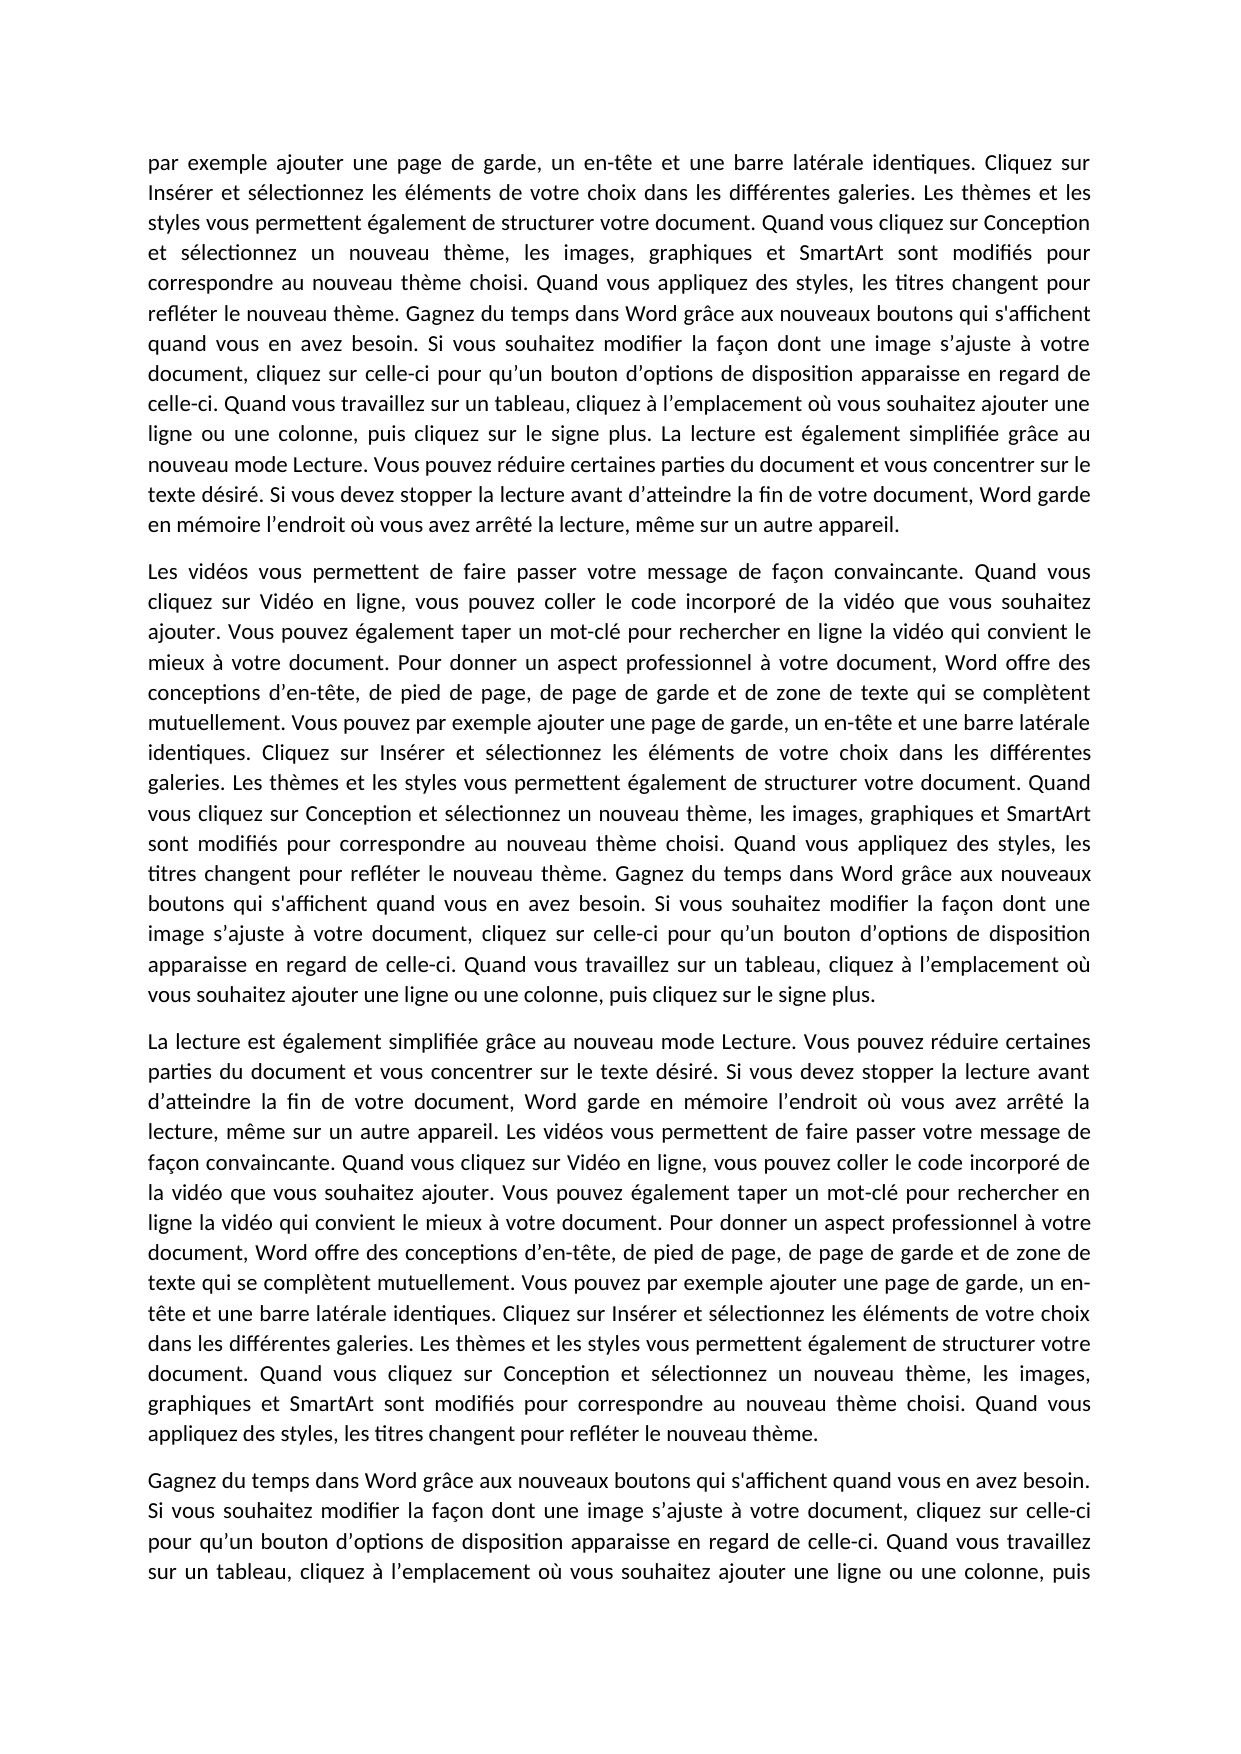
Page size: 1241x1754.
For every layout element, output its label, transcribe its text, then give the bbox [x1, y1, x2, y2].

text La lecture est également simplifiée grâce au nouveau mode Lecture. Vous pouvez réduire certaines parties du document et vous concentrer sur le texte désiré. Si vous devez stopper la lecture avant d’atteindre la fin de votre document, Word garde en mémoire l’endroit où vous avez arrêté la lecture, même sur un autre appareil. Les vidéos vous permettent de faire passer votre message de façon convaincante. Quand vous cliquez sur Vidéo en ligne, vous pouvez coller le code incorporé de la vidéo que vous souhaitez ajouter. Vous pouvez également taper un mot-clé pour rechercher en ligne la vidéo qui convient le mieux à votre document. Pour donner un aspect professionnel à votre document, Word offre des conceptions d’en-tête, de pied de page, de page de garde et de zone de texte qui se complètent mutuellement. Vous pouvez par exemple ajouter une page de garde, un en-tête et une barre latérale identiques. Cliquez sur Insérer et sélectionnez les éléments de votre choix dans les différentes galeries. Les thèmes et les styles vous permettent également de structurer votre document. Quand vous cliquez sur Conception et sélectionnez un nouveau thème, les images, graphiques et SmartArt sont modifiés pour correspondre au nouveau thème choisi. Quand vous appliquez des styles, les titres changent pour refléter le nouveau thème. [148, 1027, 1093, 1447]
text Les vidéos vous permettent de faire passer votre message de façon convaincante. Quand vous cliquez sur Vidéo en ligne, vous pouvez coller le code incorporé de la vidéo que vous souhaitez ajouter. Vous pouvez également taper un mot-clé pour rechercher en ligne la vidéo qui convient le mieux à votre document. Pour donner un aspect professionnel à votre document, Word offre des conceptions d’en-tête, de pied de page, de page de garde et de zone de texte qui se complètent mutuellement. Vous pouvez par exemple ajouter une page de garde, un en-tête et une barre latérale identiques. Cliquez sur Insérer et sélectionnez les éléments de votre choix dans les différentes galeries. Les thèmes et les styles vous permettent également de structurer votre document. Quand vous cliquez sur Conception et sélectionnez un nouveau thème, les images, graphiques et SmartArt sont modifiés pour correspondre au nouveau thème choisi. Quand vous appliquez des styles, les titres changent pour refléter le nouveau thème. Gagnez du temps dans Word grâce aux nouveaux boutons qui s'affichent quand vous en avez besoin. Si vous souhaitez modifier la façon dont une image s’ajuste à votre document, cliquez sur celle-ci pour qu’un bouton d’options de disposition apparaisse en regard de celle-ci. Quand vous travaillez sur un tableau, cliquez à l’emplacement où vous souhaitez ajouter une ligne ou une colonne, puis cliquez sur le signe plus. [148, 557, 1093, 1008]
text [148, 1466, 1093, 1585]
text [148, 148, 1093, 538]
